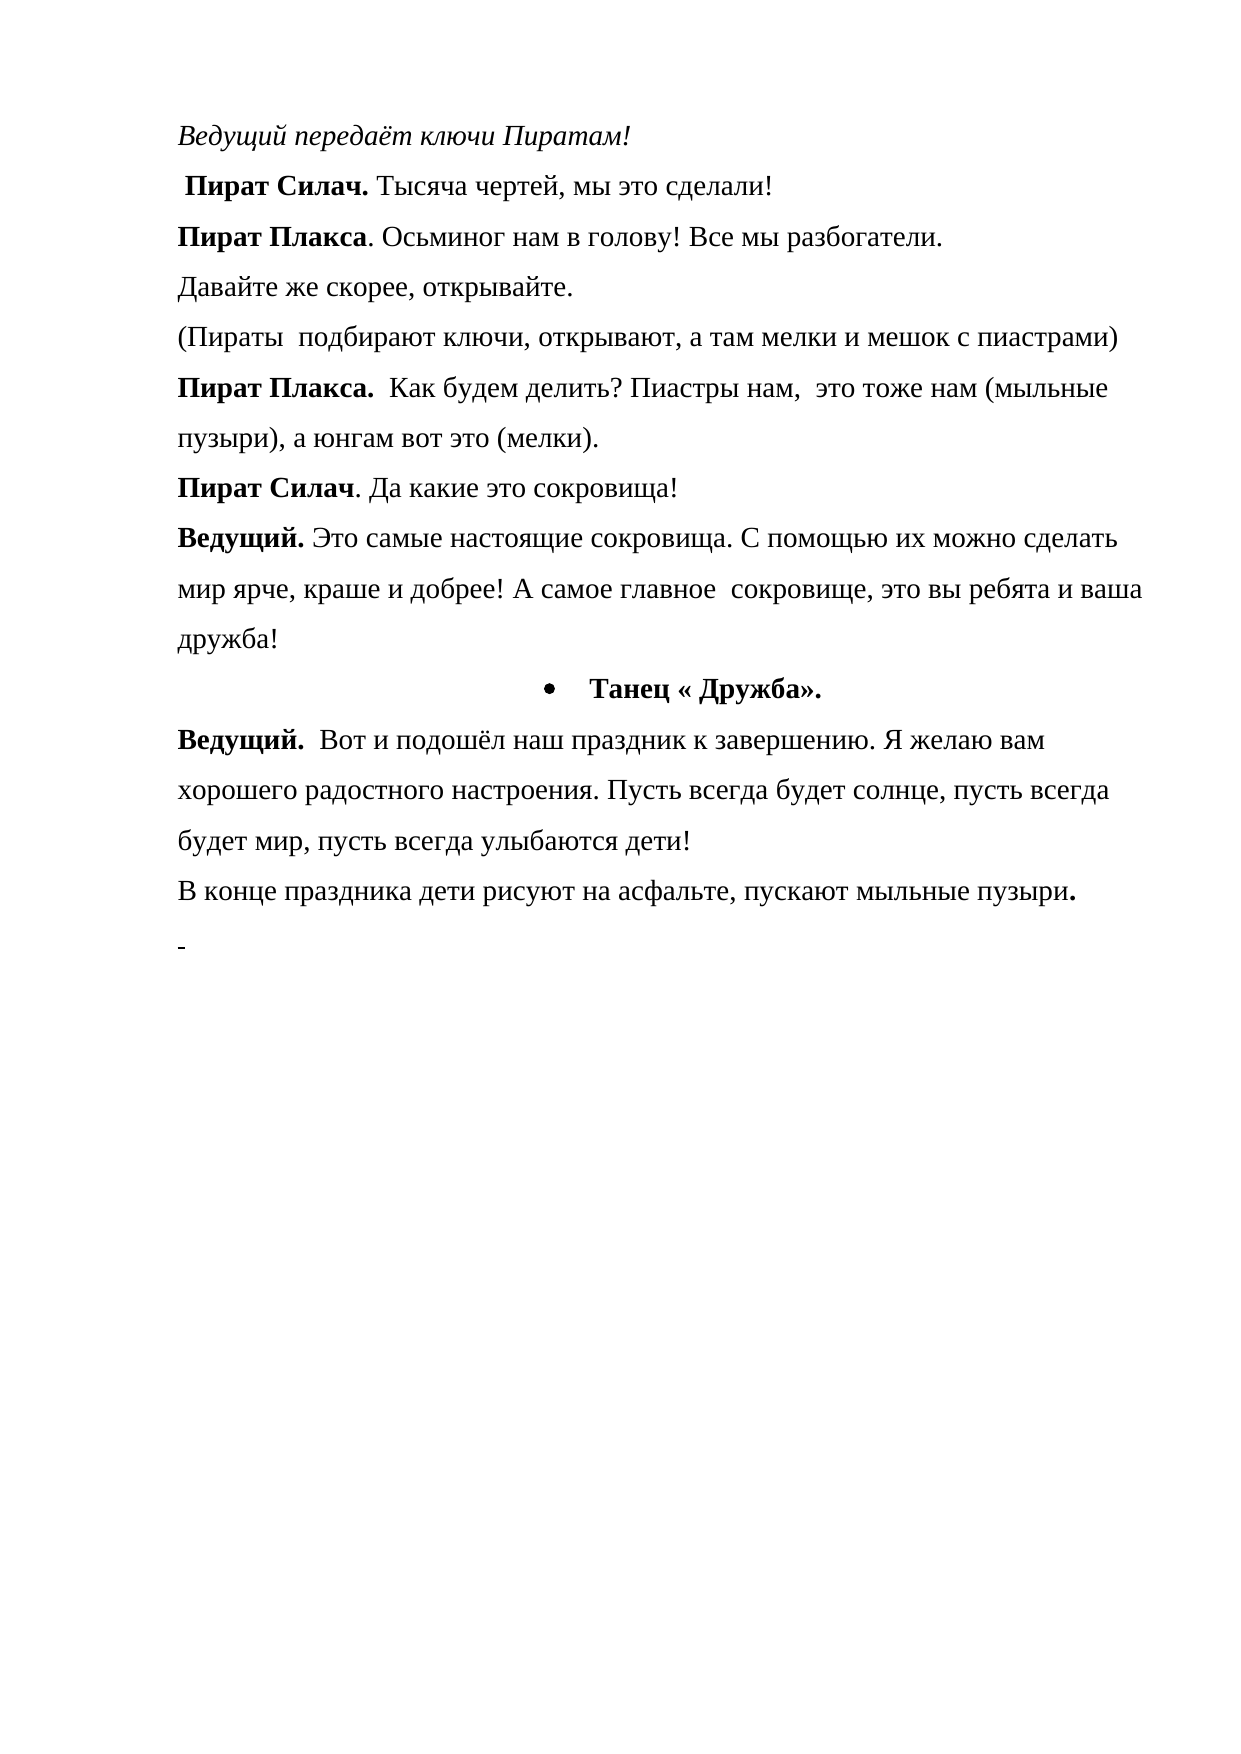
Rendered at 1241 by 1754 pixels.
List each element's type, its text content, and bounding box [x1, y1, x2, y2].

text Пират Силач. Да какие это сокровища! [177, 470, 1152, 504]
list Танец « Дружба». [215, 672, 1152, 705]
text Пират Силач. Тысяча чертей, мы это сделали! [177, 168, 1152, 202]
text Пират Плакса. Как будем делить? Пиастры нам, это тоже нам (мыльные пузыри), а юнгам вот это (мелки). [177, 370, 1152, 453]
text Пират Плакса. Осьминог нам в голову! Все мы разбогатели. [177, 219, 1152, 252]
text (Пираты подбирают ключи, открывают, а там мелки и мешок с пиастрами) [177, 319, 1152, 353]
text В конце праздника дети рисуют на асфальте, пускают мыльные пузыри. [177, 873, 1152, 906]
text Ведущий. Это самые настоящие сокровища. С помощью их можно сделать мир ярче, краше и добрее! А самое главное сокровище, это вы ребята и ваша дружба! [177, 521, 1152, 655]
text Давайте же скорее, открывайте. [177, 269, 1152, 303]
text Ведущий передаёт ключи Пиратам! [177, 118, 1152, 152]
text Ведущий. Вот и подошёл наш праздник к завершению. Я желаю вам хорошего радостного настроения. Пусть всегда будет солнце, пусть всегда будет мир, пусть всегда улыбаются дети! [177, 722, 1152, 856]
